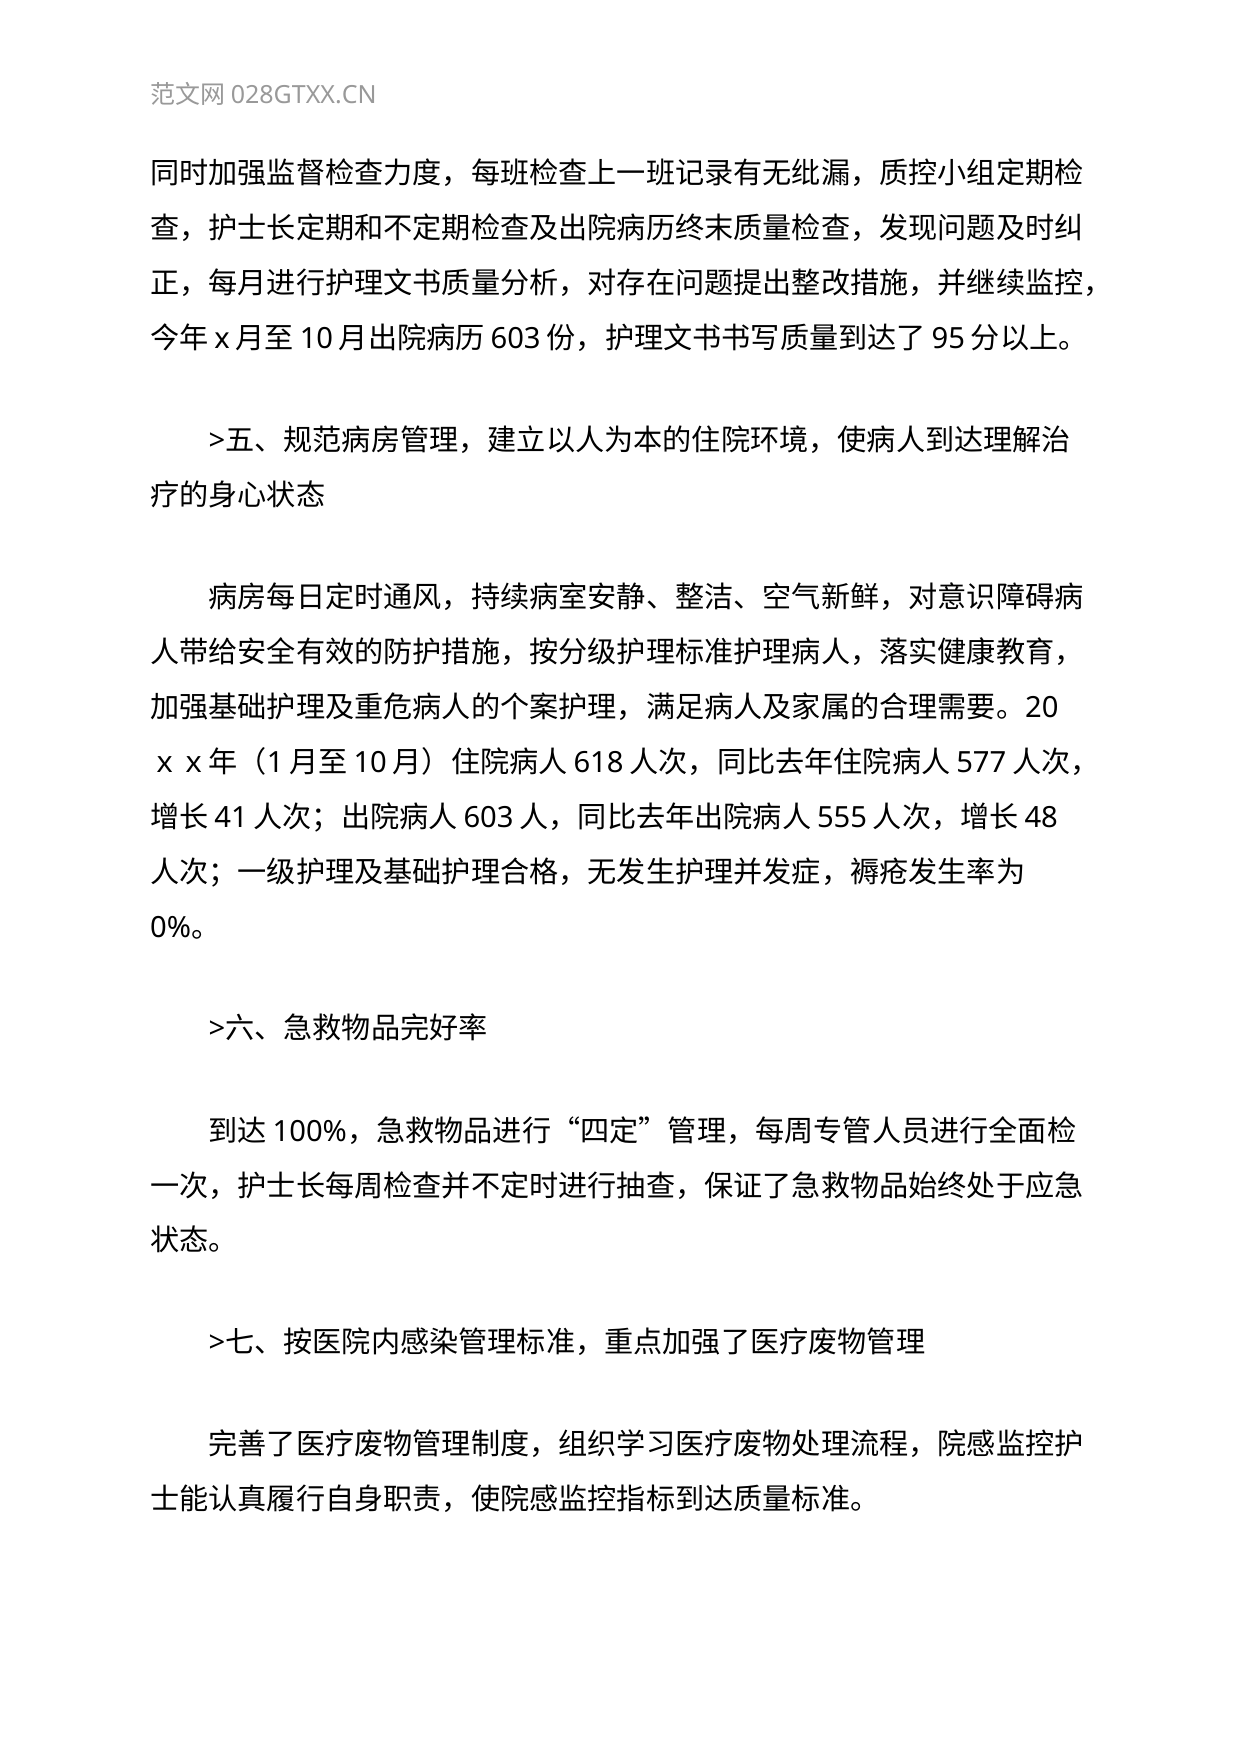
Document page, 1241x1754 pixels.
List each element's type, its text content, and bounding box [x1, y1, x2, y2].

text 病房每日定时通风，持续病室安静、整洁、空气新鲜，对意识障碍病人带给安全有效的防护措施，按分级护理标准护理病人，落实健康教育，加强基础护理及重危病人的个案护理，满足病人及家属的合理需要。20ｘｘ年（1月至10月）住院病人618人次，同比去年住院病人577人次，增长41人次；出院病人603人，同比去年出院病人555人次，增长48人次；一级护理及基础护理合格，无发生护理并发症，褥疮发生率为0%。 [150, 573, 1090, 946]
text >六、急救物品完好率 [150, 1005, 1090, 1047]
text 到达100%，急救物品进行“四定”管理，每周专管人员进行全面检一次，护士长每周检查并不定时进行抽查，保证了急救物品始终处于应急状态。 [150, 1107, 1090, 1259]
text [150, 150, 1090, 357]
text >七、按医院内感染管理标准，重点加强了医疗废物管理 [150, 1319, 1090, 1361]
text >五、规范病房管理，建立以人为本的住院环境，使病人到达理解治疗的身心状态 [150, 417, 1090, 514]
text 完善了医疗废物管理制度，组织学习医疗废物处理流程，院感监控护士能认真履行自身职责，使院感监控指标到达质量标准。 [150, 1421, 1090, 1518]
